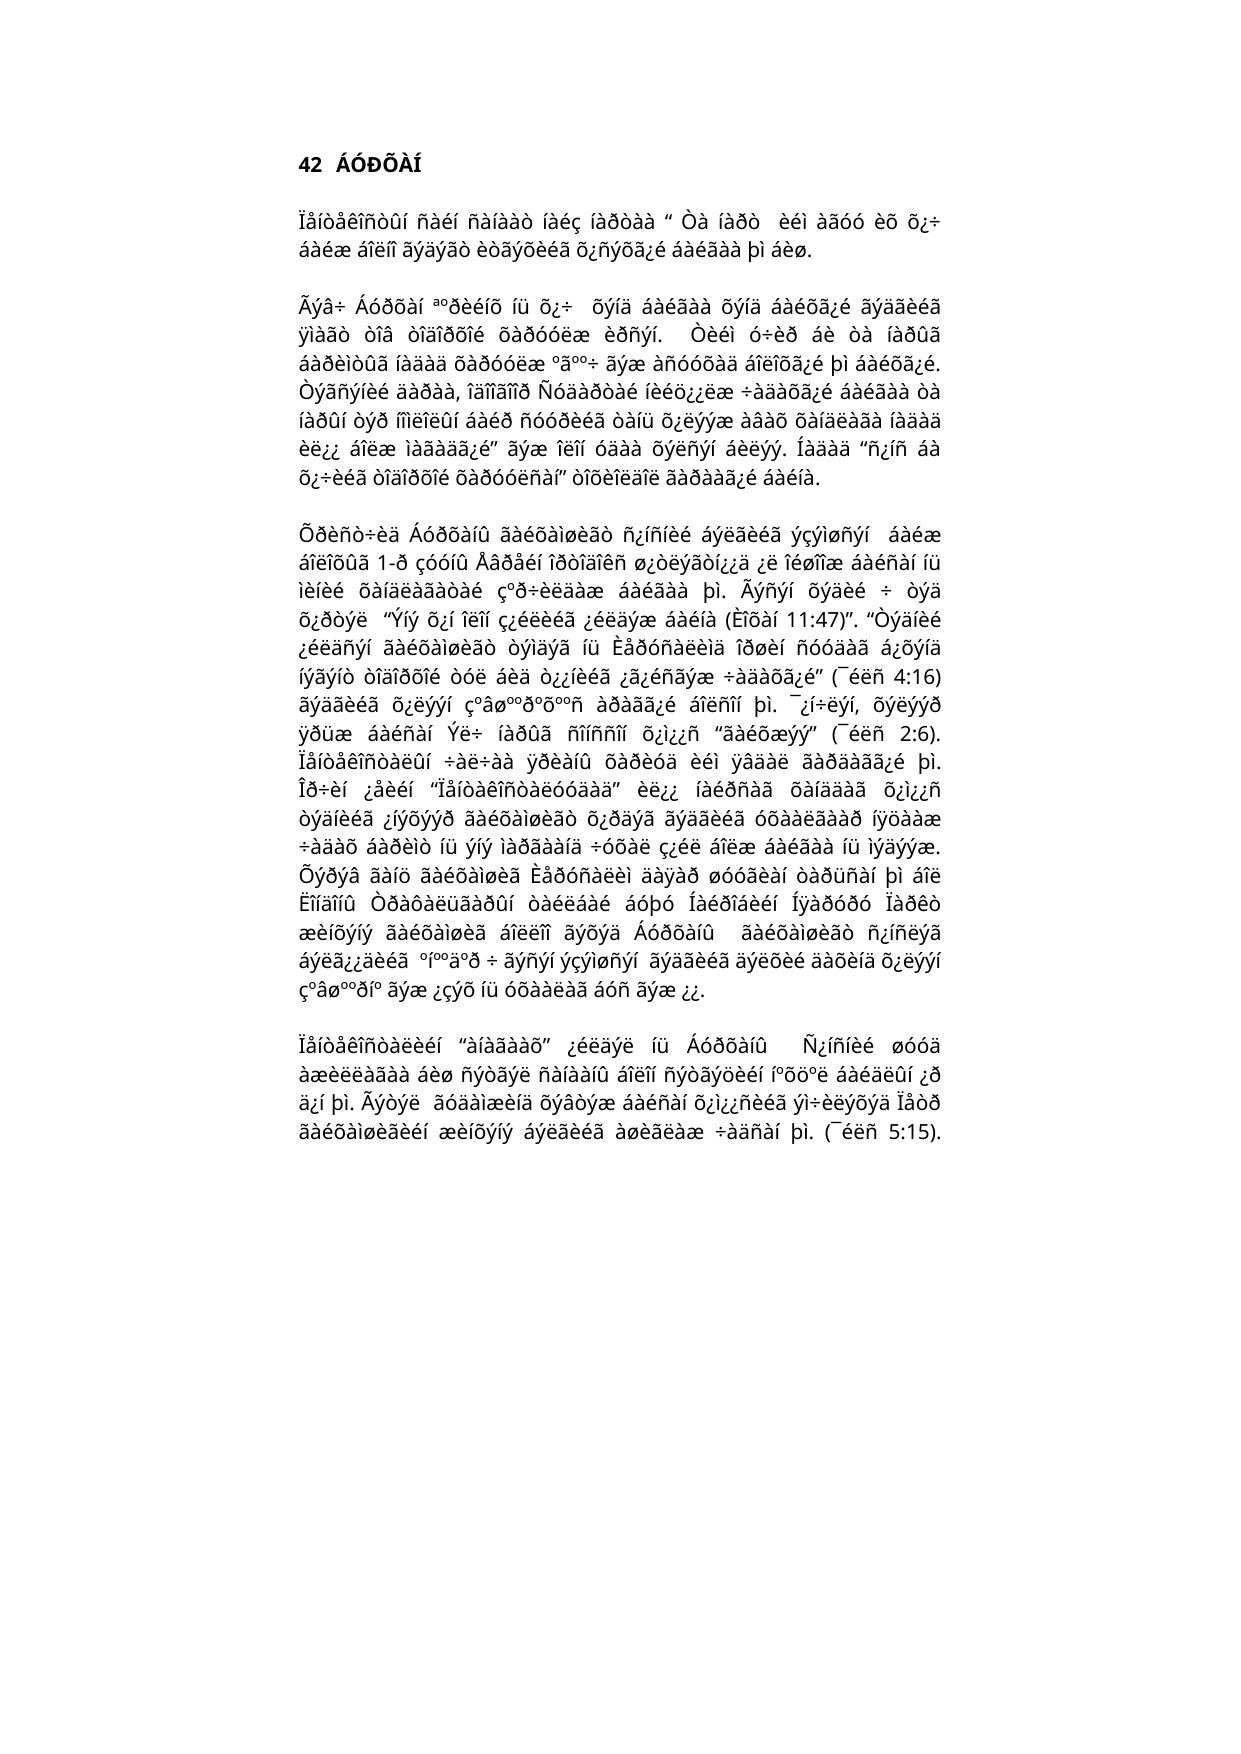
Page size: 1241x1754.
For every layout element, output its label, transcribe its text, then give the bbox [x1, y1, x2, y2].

text Ïåíòåêîñòàëèéí “àíàãààõ” ¿éëäýë íü Áóðõàíû Ñ¿íñíèé øóóä àæèëëàãàà áèø ñýòãýë ñàíààíû áîëîí ñýòãýöèéí íºõöºë áàéäëûí ¿ð ä¿í þì. Ãýòýë ãóäàìæèíä õýâòýæ áàéñàí õ¿ì¿¿ñèéã ýì÷èëýõýä Ïåòð ãàéõàìøèãèéí æèíõýíý áýëãèéã àøèãëàæ ÷àäñàí þì. (¯éëñ 5:15). Ïàóëûí ãàéõàìøèãò áýëãèéã õýðýãëýñíèéã çàñãèéí ãàçðûí ¿ë èòãýã÷ ñàéä áîëîí Ëèñòðà (¯éëñ 14:8-13) õîòîä ñóóã÷ ø¿òëýãòýí áóñ îëîí õ¿ì¿¿ñ í¿äýýð õàðñàí þì. Ñ¿íñëýã áýëã¿¿äèéí çîðèëãî áà øèíæ ÷àíàðûí øààðäëàãûí äàãóó ýäãýýð ç¿éëñèéã íèéòèéí ºìíº õèéæ áàéñàí áà Áóðõàíû õ¿÷èéã Ò¿¿íèé çàðö íàð èë òîä õàðóóëñàí ãýäãèéã õ¿ëýýí çºâøººðºõººñ ººðººð òàéëáàðëàõ àðãàã¿é áàéëàà. Õðèñòèéí àíàãààõ óâèäàñóóäûí íýãíèéõ íü íºëºº ìºí ¿¿íòýé àäèë áàéâ. “Õ¿ì¿¿ñ (ò¿¿íèéã õàðñàí) ìýë ãàéõàæ ¿¿íòýé àäèë ç¿éë áèä õýçýý ÷ ¿çñýíã¿é ãýæ Áóðõàíûã àëäàðøóóëëàà” (Ìàðê 2:12). [298, 1032, 942, 1145]
text Ýíýõ¿¿ á¿òýýëèéã çîõèîã÷ áýýð ñ¿íñ ýçýìøñýí ãýõ, ìºí ñ¿íñ ýçýìäñýí õ¿ì¿¿ñèéã õàðñàí ãýõ ÷àìã¿é îëîí òîîíû õ¿ì¿¿ñòýé ýäãýýð àñóóäëûã õýëýëöýæ, ñ¿íñ ýçýìøñýí ãýõ îëîí õ¿íèé ÿðèà ñîíñîæ ÿâñàí õýäèé ÷ áîëîâ÷ õ¿ì¿¿ñèéã á¿ðýí “ýäãýýýãýýã¿é” áóþó èõ ë ñàéíäàà õàãàñ õóãàñ ýäãýýñýí áàéäëóóäûã îëæ ¿çñýí “õóâèéí ãýð÷èëýëòèéã” íàðèéâ÷ëàí òàéëáàðëàõ õýðýãöýýã¿é þì. Èéìýðõ¿¿ ç¿éëñ îëîí áàéäãèéã ñ¿ìèéí ¿íýí÷ ãèø¿¿ä õ¿ëýýí çºâøººðºõ áóéçàà. Áè ººðèéí Ïåíòåêîñòûí ñàéí ñàíààò íàéç íàðòàà “ Òà íàðò èéì àãóó èõ õ¿÷ áàéæ áîëíî ãýäýãò èòãýõèéã õ¿ñýõã¿é áàéãàà þì áèø. [298, 207, 942, 264]
text Ãýâ÷ Áóðõàí ªºðèéíõ íü õ¿÷ õýíä áàéãàà õýíä áàéõã¿é ãýäãèéã ÿìàãò òîâ òîäîðõîé õàðóóëæ èðñýí. Òèéì ó÷èð áè òà íàðûã áàðèìòûã íàäàä õàðóóëæ ºãºº÷ ãýæ àñóóõàä áîëîõã¿é þì áàéõã¿é. Òýãñýíèé äàðàà, îäîîãîîð Ñóäàðòàé íèéö¿¿ëæ ÷àäàõã¿é áàéãàà òà íàðûí òýð íîìëîëûí áàéð ñóóðèéã òàíü õ¿ëýýæ àâàõ õàíäëàãà íàäàä èë¿¿ áîëæ ìàãàäã¿é” ãýæ îëîí óäàà õýëñýí áèëýý. Íàäàä “ñ¿íñ áà õ¿÷èéã òîäîðõîé õàðóóëñàí” òîõèîëäîë ãàðààã¿é áàéíà. [298, 292, 942, 491]
text Õðèñò÷èä Áóðõàíû ãàéõàìøèãò ñ¿íñíèé áýëãèéã ýçýìøñýí áàéæ áîëîõûã 1-ð çóóíû Åâðåéí îðòîäîêñ ø¿òëýãòí¿¿ä ¿ë îéøîîæ áàéñàí íü ìèíèé õàíäëàãàòàé çºð÷èëäàæ áàéãàà þì. Ãýñýí õýäèé ÷ òýä õ¿ðòýë “Ýíý õ¿í îëîí ç¿éëèéã ¿éëäýæ áàéíà (Èîõàí 11:47)”. “Òýäíèé ¿éëäñýí ãàéõàìøèãò òýìäýã íü Èåðóñàëèìä îðøèí ñóóäàã á¿õýíä íýãýíò òîäîðõîé òóë áèä ò¿¿íèéã ¿ã¿éñãýæ ÷àäàõã¿é” (¯éëñ 4:16) ãýäãèéã õ¿ëýýí çºâøººðºõººñ àðàãã¿é áîëñîí þì. ¯¿í÷ëýí, õýëýýð ÿðüæ áàéñàí Ýë÷ íàðûã ñîíññîí õ¿ì¿¿ñ “ãàéõæýý” (¯éëñ 2:6). Ïåíòåêîñòàëûí ÷àë÷àà ÿðèàíû õàðèóä èéì ÿâäàë ãàðäàãã¿é þì. Îð÷èí ¿åèéí “Ïåíòàêîñòàëóóäàä” èë¿¿ íàéðñàã õàíääàã õ¿ì¿¿ñ òýäíèéã ¿íýõýýð ãàéõàìøèãò õ¿ðäýã ãýäãèéã óõààëãààð íÿöààæ ÷àäàõ áàðèìò íü ýíý ìàðãààíä ÷óõàë ç¿éë áîëæ áàéãàà íü ìýäýýæ. Õýðýâ ãàíö ãàéõàìøèã Èåðóñàëèì äàÿàð øóóãèàí òàðüñàí þì áîë Ëîíäîíû Òðàôàëüãàðûí òàéëáàé áóþó Íàéðîáèéí Íÿàðóðó Ïàðêò æèíõýíý ãàéõàìøèã áîëëîî ãýõýä Áóðõàíû ãàéõàìøèãò ñ¿íñëýã áýëã¿¿äèéã ºíººäºð ÷ ãýñýí ýçýìøñýí ãýäãèéã äýëõèé äàõèíä õ¿ëýýí çºâøººðíº ãýæ ¿çýõ íü óõààëàã áóñ ãýæ ¿¿. [298, 520, 942, 1003]
